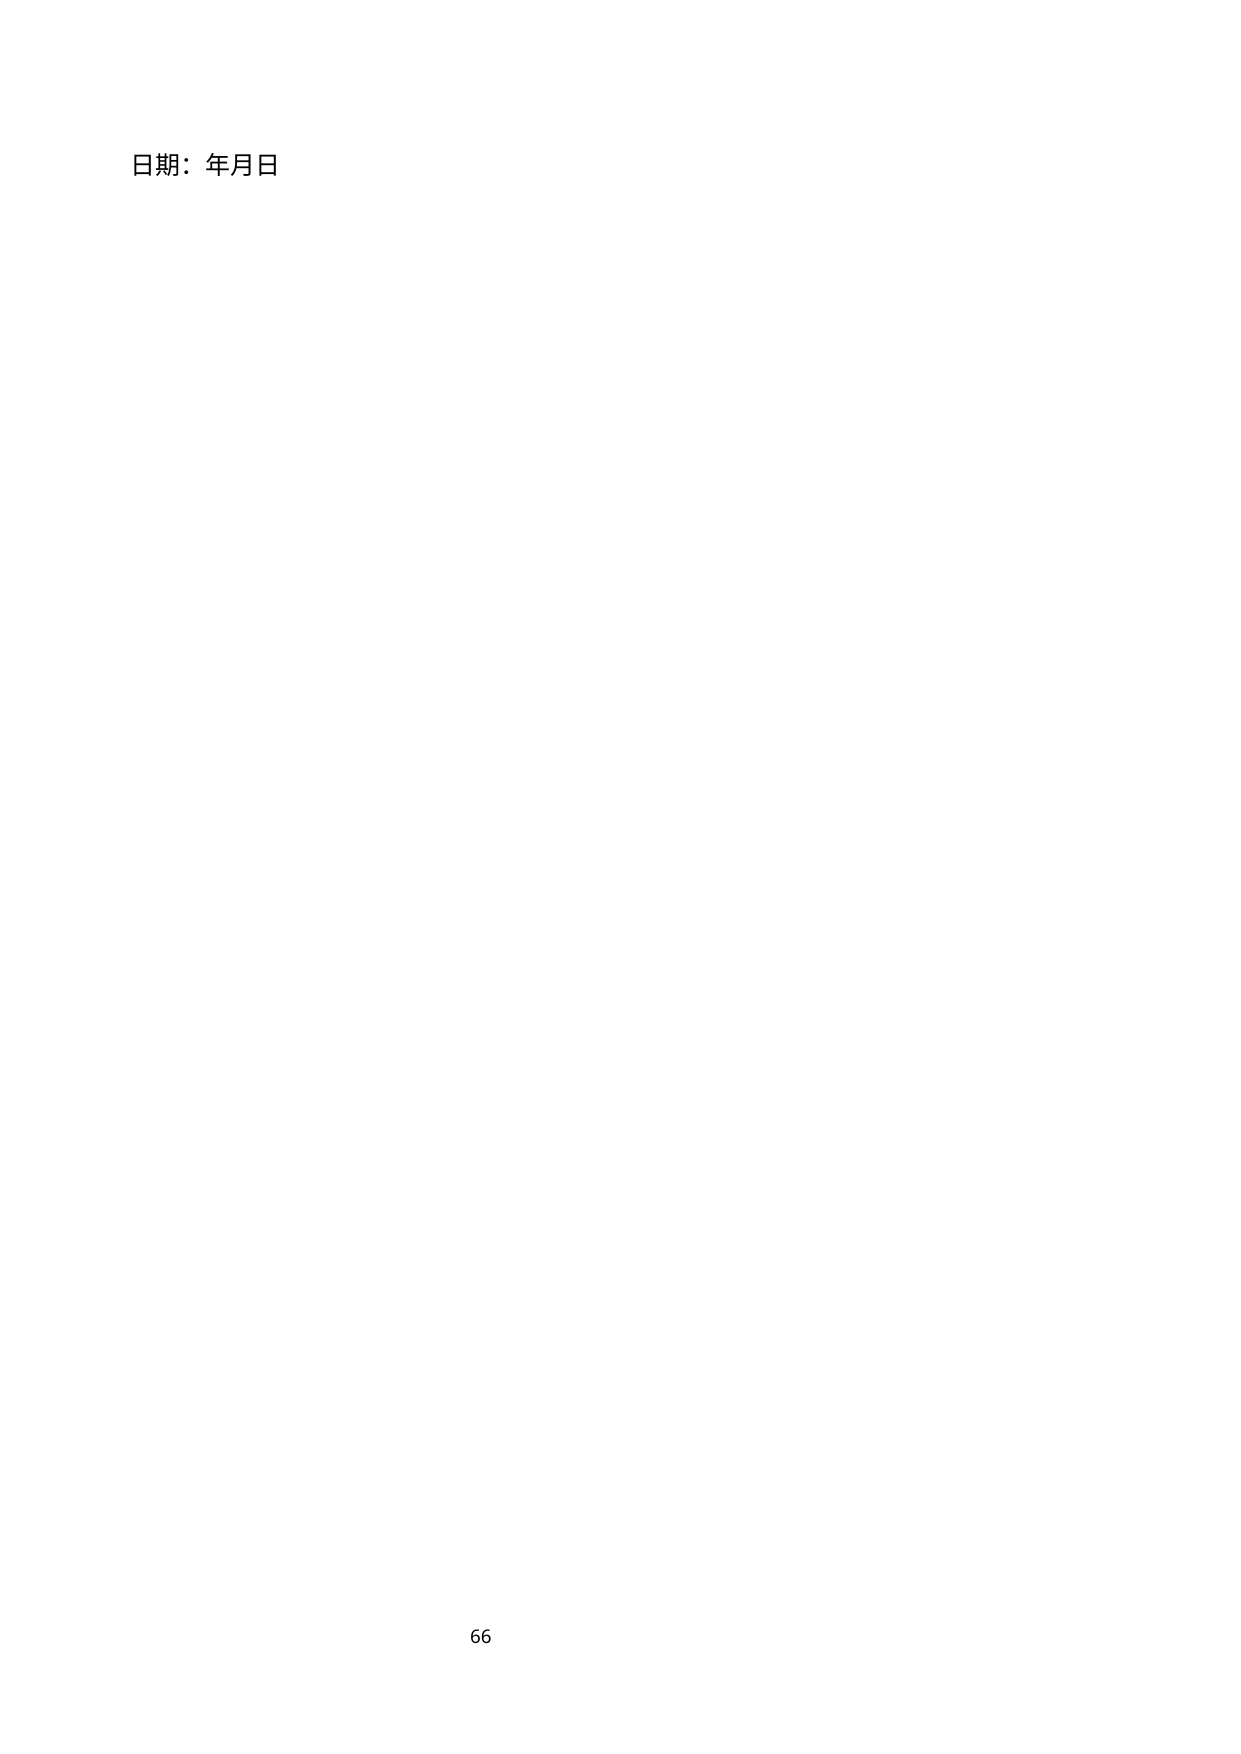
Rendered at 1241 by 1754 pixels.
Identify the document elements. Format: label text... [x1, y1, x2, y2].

text 日期：年月日 [130, 145, 1110, 182]
